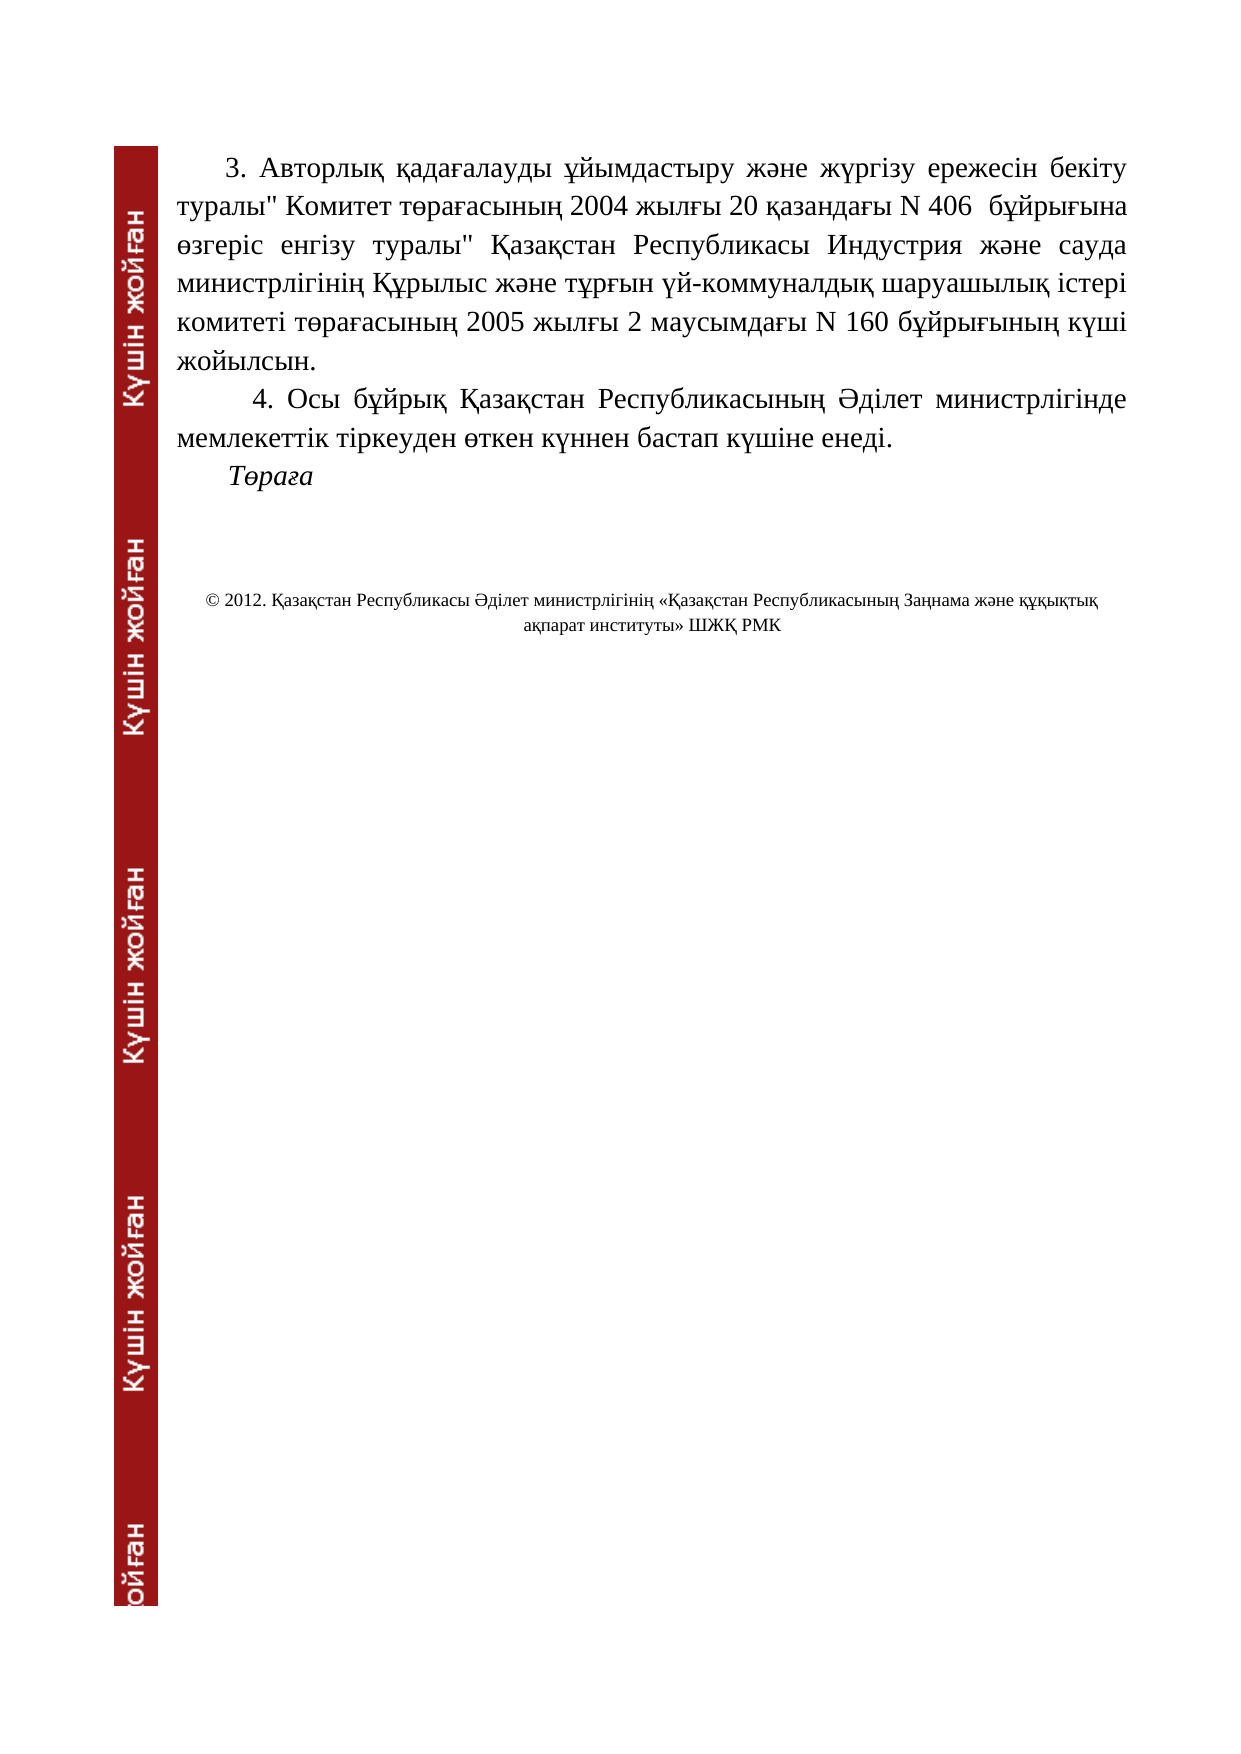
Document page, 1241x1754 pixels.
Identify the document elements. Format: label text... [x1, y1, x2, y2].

text © 2012. Қазақстан Республикасы Әділет министрлігінің «Қазақстан Республикасының Заңнама және құқықтық ақпарат институты» ШЖҚ РМК [112, 589, 1128, 635]
picture [114, 453, 158, 458]
picture [114, 492, 158, 589]
picture [114, 635, 158, 1606]
text 4. Осы бұйрық Қазақстан Республикасының Әділет министрлігінде мемлекеттік тіркеуден өткен күннен бастап күшіне енеді. [112, 381, 1128, 453]
text 3. Авторлық қадағалауды ұйымдастыру және жүргізу ережесін бекіту туралы" Комитет төрағасының 2004 жылғы 20 қазандағы N 406 бұйрығына өзгеріс енгізу туралы" Қазақстан Республикасы Индустрия және сауда министрлігінің Құрылыс және тұрғын үй-коммуналдық шаруашылық істері комитеті төрағасының 2005 жылғы 2 маусымдағы N 160 бұйрығының күші жойылсын. [112, 150, 1128, 376]
text Төраға [112, 458, 1128, 492]
picture [114, 146, 158, 150]
picture [114, 376, 158, 381]
